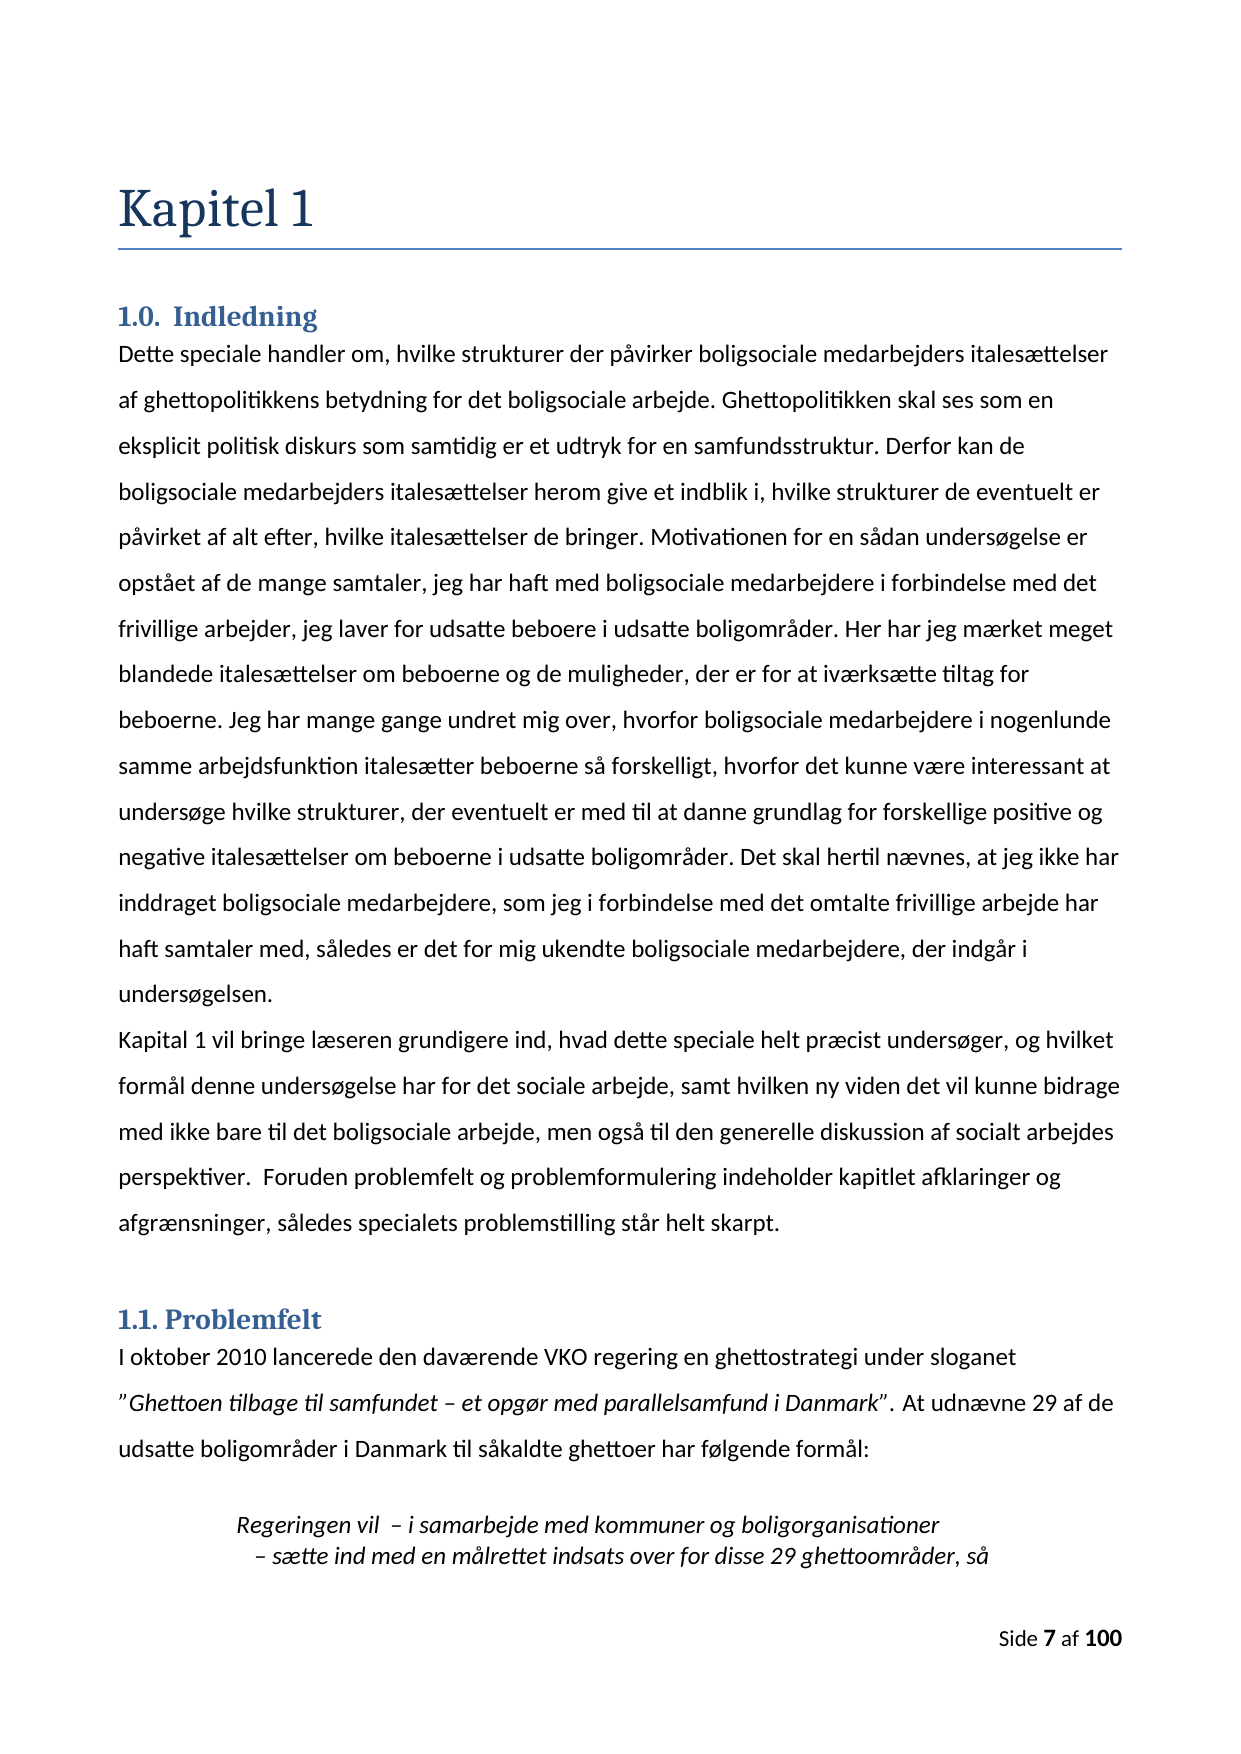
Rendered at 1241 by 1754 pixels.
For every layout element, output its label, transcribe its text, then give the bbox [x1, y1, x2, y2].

text Kapital 1 vil bringe læseren grundigere ind, hvad dette speciale helt præcist undersøger, og hvilket formål denne undersøgelse har for det sociale arbejde, samt hvilken ny viden det vil kunne bidrage med ikke bare til det boligsociale arbejde, men også til den generelle diskussion af socialt arbejdes perspektiver. Foruden problemfelt og problemformulering indeholder kapitlet afklaringer og afgrænsninger, således specialets problemstilling står helt skarpt. [118, 1024, 1122, 1238]
text Dette speciale handler om, hvilke strukturer der påvirker boligsociale medarbejders italesættelser af ghettopolitikkens betydning for det boligsociale arbejde. Ghettopolitikken skal ses som en eksplicit politisk diskurs som samtidig er et udtryk for en samfundsstruktur. Derfor kan de boligsociale medarbejders italesættelser herom give et indblik i, hvilke strukturer de eventuelt er påvirket af alt efter, hvilke italesættelser de bringer. Motivationen for en sådan undersøgelse er opstået af de mange samtaler, jeg har haft med boligsociale medarbejdere i forbindelse med det frivillige arbejder, jeg laver for udsatte beboere i udsatte boligområder. Her har jeg mærket meget blandede italesættelser om beboerne og de muligheder, der er for at iværksætte tiltag for beboerne. Jeg har mange gange undret mig over, hvorfor boligsociale medarbejdere i nogenlunde samme arbejdsfunktion italesætter beboerne så forskelligt, hvorfor det kunne være interessant at undersøge hvilke strukturer, der eventuelt er med til at danne grundlag for forskellige positive og negative italesættelser om beboerne i udsatte boligområder. Det skal hertil nævnes, at jeg ikke har inddraget boligsociale medarbejdere, som jeg i forbindelse med det omtalte frivillige arbejde har haft samtaler med, således er det for mig ukendte boligsociale medarbejdere, der indgår i undersøgelsen. [118, 338, 1122, 1009]
text Kapitel 1 [118, 177, 1122, 248]
text 1.1. Problemfelt [118, 1303, 1122, 1337]
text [236, 1509, 1004, 1570]
list Indledning [118, 300, 1122, 333]
text I oktober 2010 lancerede den daværende VKO regering en ghettostrategi under sloganet ”Ghettoen tilbage til samfundet – et opgør med parallelsamfund i Danmark”. At udnævne 29 af de udsatte boligområder i Danmark til såkaldte ghettoer har følgende formål: [118, 1342, 1122, 1463]
